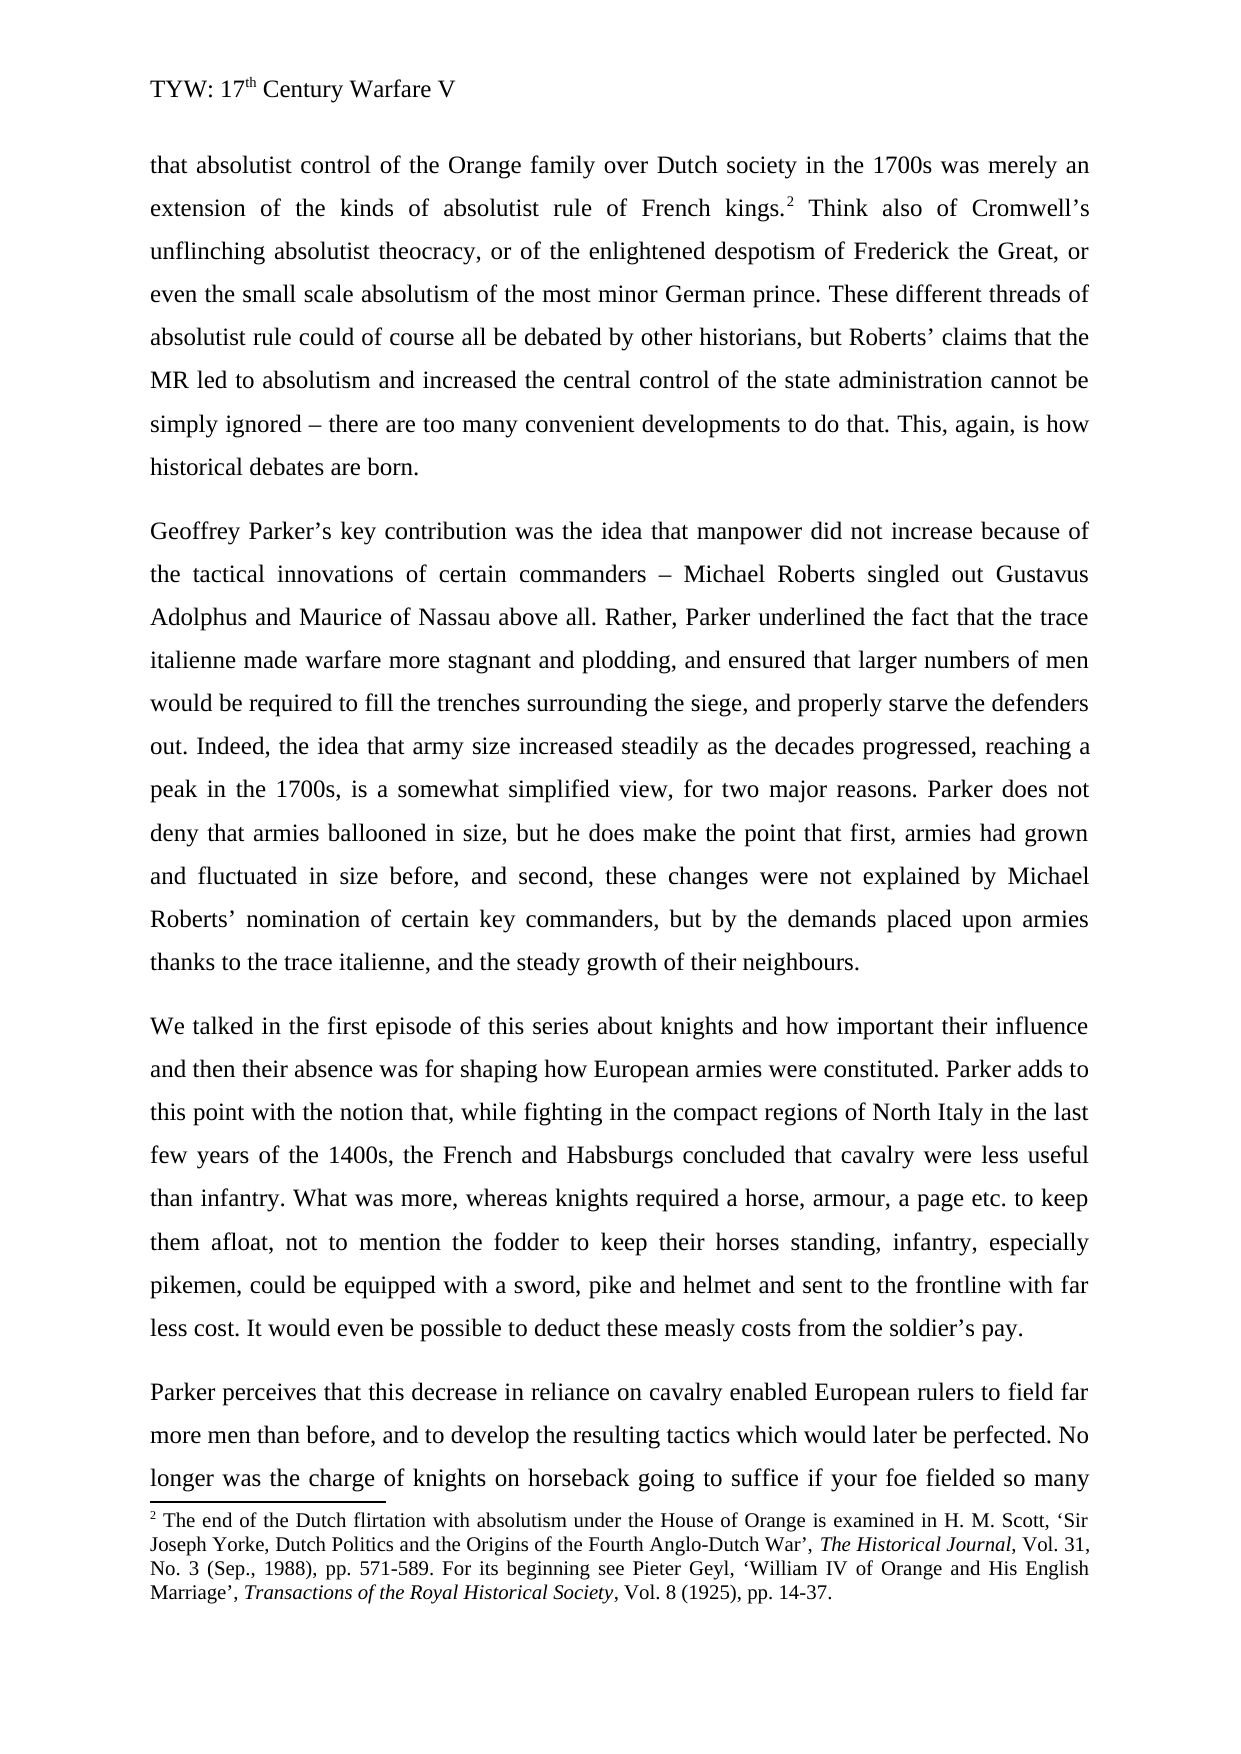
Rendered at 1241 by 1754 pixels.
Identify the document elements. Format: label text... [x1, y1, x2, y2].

text Geoffrey Parker’s key contribution was the idea that manpower did not increase because of the tactical innovations of certain commanders – Michael Roberts singled out Gustavus Adolphus and Maurice of Nassau above all. Rather, Parker underlined the fact that the trace italienne made warfare more stagnant and plodding, and ensured that larger numbers of men would be required to fill the trenches surrounding the siege, and properly starve the defenders out. Indeed, the idea that army size increased steadily as the decades progressed, reaching a peak in the 1700s, is a somewhat simplified view, for two major reasons. Parker does not deny that armies ballooned in size, but he does make the point that first, armies had grown and fluctuated in size before, and second, these changes were not explained by Michael Roberts’ nomination of certain key commanders, but by the demands placed upon armies thanks to the trace italienne, and the steady growth of their neighbours. [150, 516, 1090, 976]
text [150, 150, 1090, 481]
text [150, 1377, 1090, 1492]
text We talked in the first episode of this series about knights and how important their influence and then their absence was for shaping how European armies were constituted. Parker adds to this point with the notion that, while fighting in the compact regions of North Italy in the last few years of the 1400s, the French and Habsburgs concluded that cavalry were less useful than infantry. What was more, whereas knights required a horse, armour, a page etc. to keep them afloat, not to mention the fodder to keep their horses standing, infantry, especially pikemen, could be equipped with a sword, pike and helmet and sent to the frontline with far less cost. It would even be possible to deduct these measly costs from the soldier’s pay. [150, 1011, 1090, 1342]
